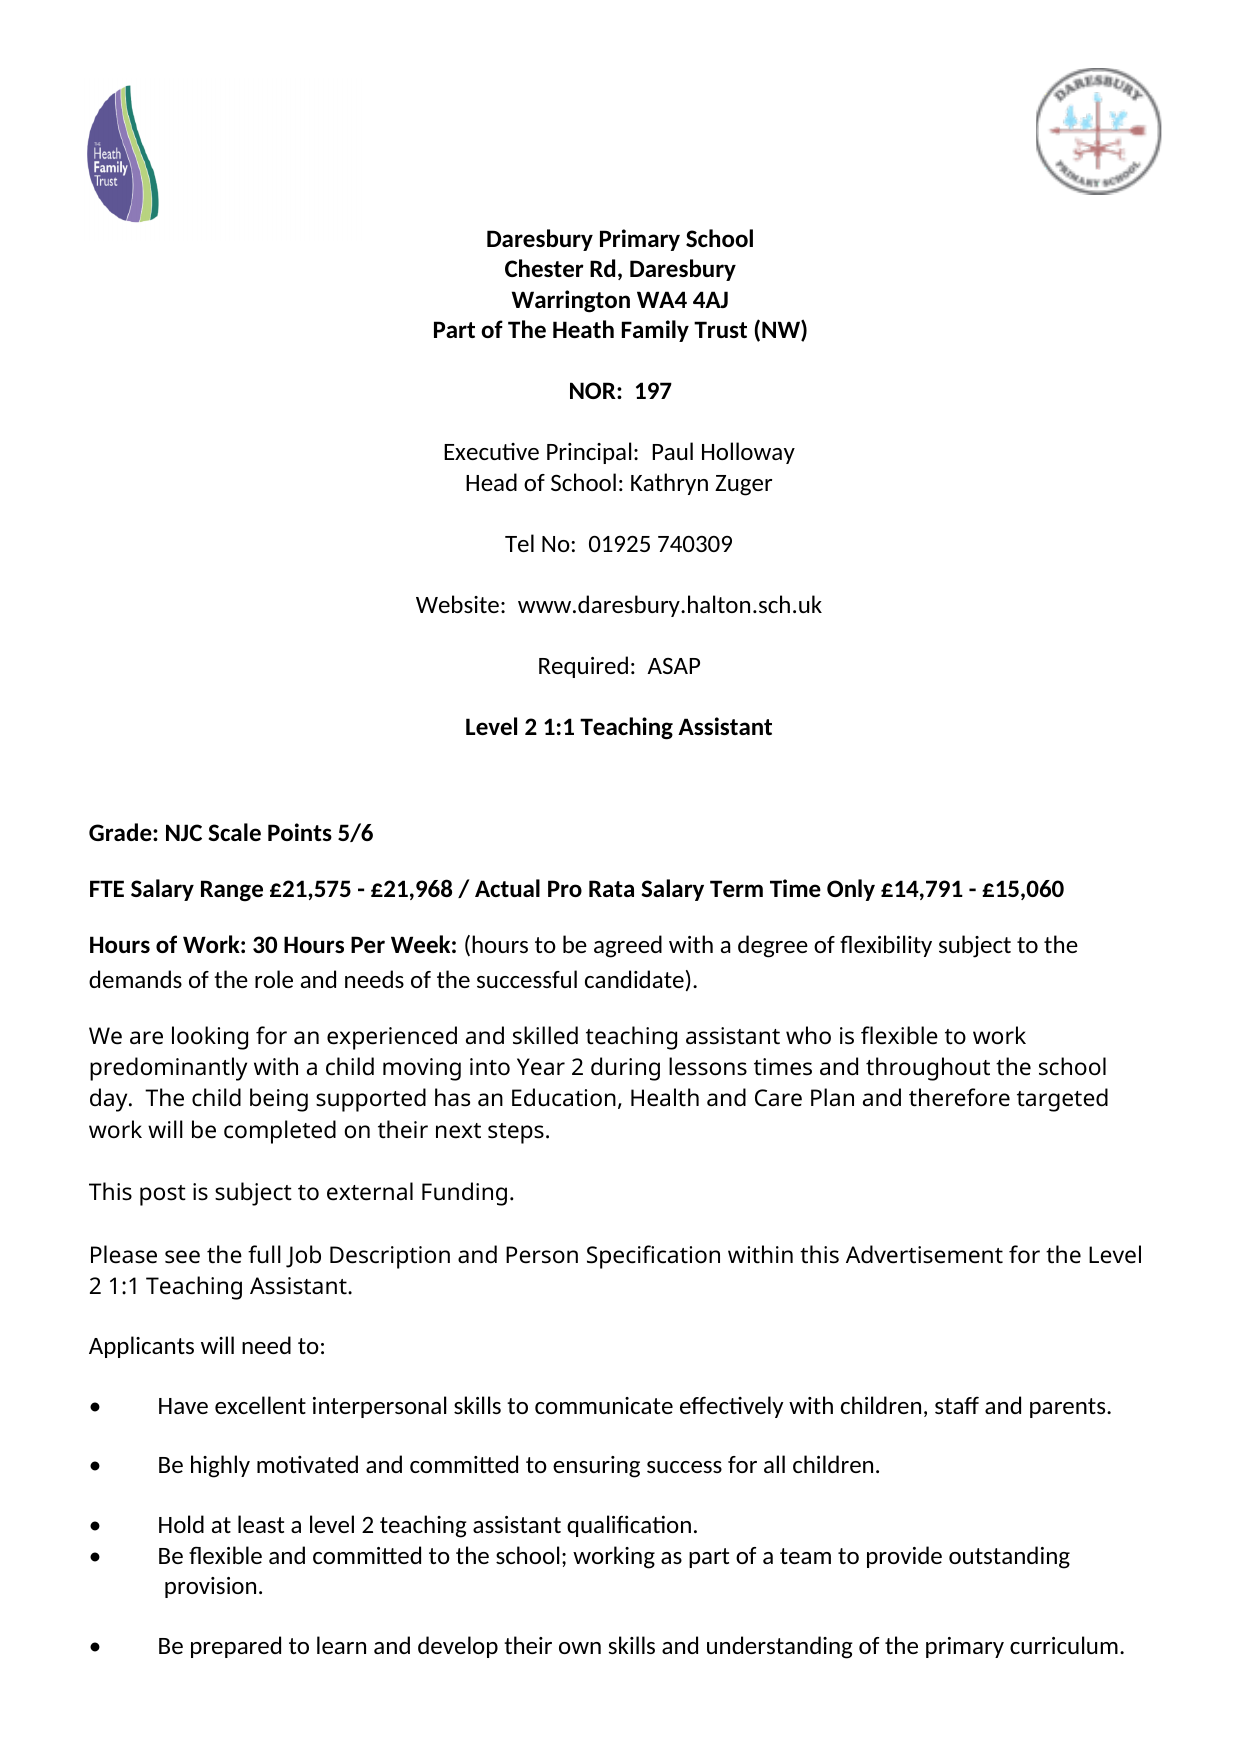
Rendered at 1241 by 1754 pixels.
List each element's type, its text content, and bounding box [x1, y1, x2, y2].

text • Be flexible and committed to the school; working as part of a team to provide outstanding provision. [89, 1540, 1149, 1601]
text Applicants will need to: [89, 1330, 1149, 1361]
text Chester Rd, Daresbury [325, 253, 916, 284]
text NOR: 197 [325, 375, 916, 406]
text We are looking for an experienced and skilled teaching assistant who is flexible to work predominantly with a child moving into Year 2 during lessons times and throughout the school day. The child being supported has an Education, Health and Care Plan and therefore targeted work will be completed on their next steps. [89, 1020, 1149, 1145]
text • Have excellent interpersonal skills to communicate effectively with children, staff and parents. [89, 1390, 1149, 1421]
picture [1036, 68, 1162, 195]
text Tel No: 01925 740309 [89, 528, 1149, 558]
text Level 2 1:1 Teaching Assistant [89, 711, 1149, 742]
text Please see the full Job Description and Person Specification within this Advertisement for the Level 2 1:1 Teaching Assistant. [89, 1239, 1149, 1301]
text Required: ASAP [89, 650, 1149, 681]
text • Be prepared to learn and develop their own skills and understanding of the primary curriculum. [89, 1630, 1149, 1661]
text Executive Principal: Paul Holloway [89, 436, 1149, 467]
text Hours of Work: 30 Hours Per Week: (hours to be agreed with a degree of flexibility subject to the demands of the role and needs of the successful candidate). [89, 929, 1149, 994]
text This post is subject to external Funding. [89, 1176, 1149, 1207]
text Website: www.daresbury.halton.sch.uk [89, 589, 1149, 619]
text Head of School: Kathryn Zuger [89, 467, 1149, 497]
text • Be highly motivated and committed to ensuring success for all children. [89, 1450, 1149, 1480]
text • Hold at least a level 2 teaching assistant qualification. [89, 1509, 1149, 1540]
text FTE Salary Range £21,575 - £21,968 / Actual Pro Rata Salary Term Time Only £14,791 - £15,060 [89, 873, 1149, 904]
text Warrington WA4 4AJ [325, 284, 916, 314]
text Daresbury Primary School [325, 223, 916, 253]
text Part of The Heath Family Trust (NW) [325, 314, 916, 345]
text Grade: NJC Scale Points 5/6 [89, 817, 1149, 848]
picture [80, 78, 362, 241]
